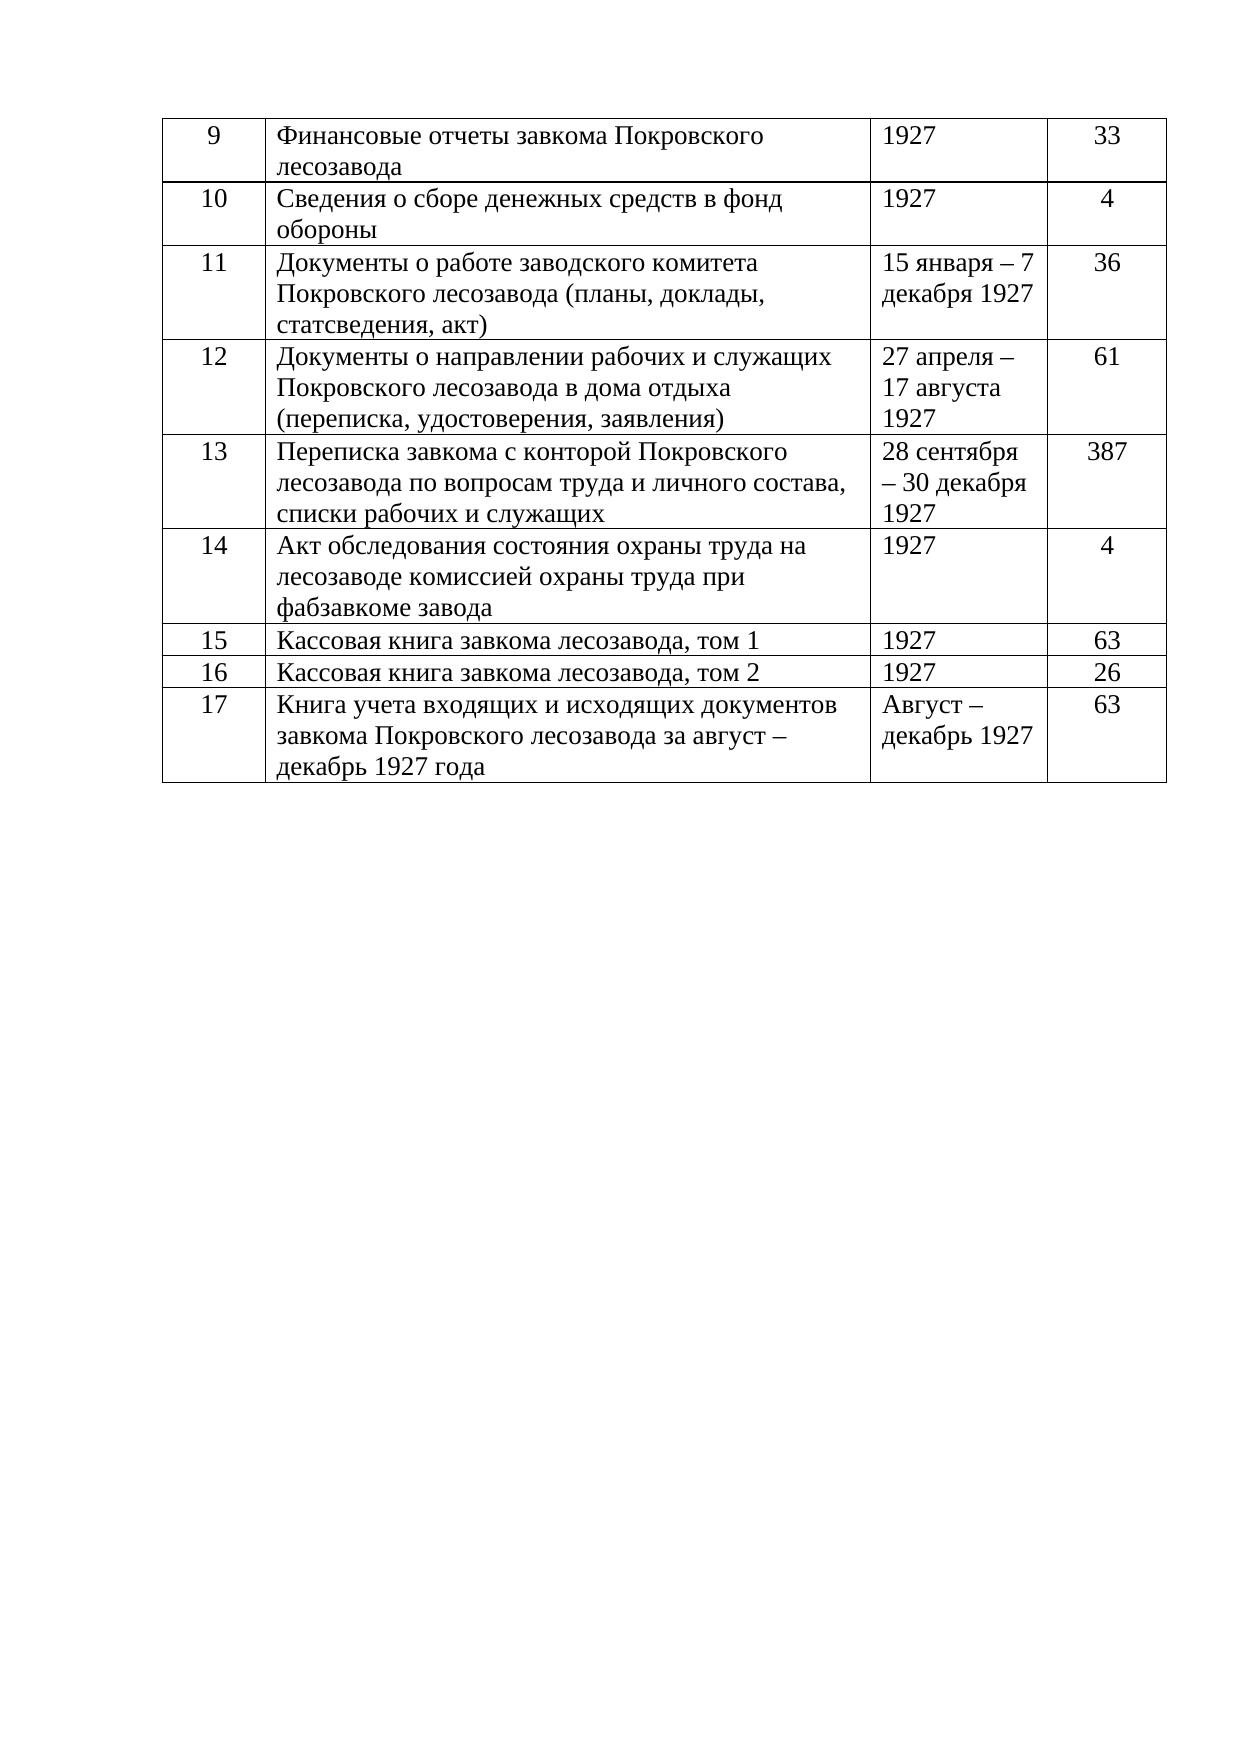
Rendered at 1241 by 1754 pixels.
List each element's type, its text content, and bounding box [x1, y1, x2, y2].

table_cell 4 [1048, 529, 1166, 623]
table_cell 61 [1048, 340, 1166, 434]
table_cell 36 [1048, 246, 1166, 339]
table_cell 4 [1048, 183, 1166, 245]
table_cell Переписка завкома с конторой Покровского лесозавода по вопросам труда и личного состава, списки рабочих и служащих [266, 435, 870, 528]
table_cell 1927 [871, 656, 1047, 687]
table_cell 16 [163, 656, 265, 687]
table_cell Кассовая книга завкома лесозавода, том 1 [266, 624, 870, 655]
table_cell 1927 [871, 529, 1047, 623]
table_cell 15 [163, 624, 265, 655]
table_cell 10 [163, 183, 265, 245]
table_cell 15 января – 7 декабря 1927 [871, 246, 1047, 339]
table_cell 27 апреля – 17 августа 1927 [871, 340, 1047, 434]
table_cell 63 [1048, 688, 1166, 782]
table_cell 12 [163, 340, 265, 434]
table_cell Документы о направлении рабочих и служащих Покровского лесозавода в дома отдыха (переписка, удостоверения, заявления) [266, 340, 870, 434]
table_cell Финансовые отчеты завкома Покровского лесозавода [266, 119, 870, 181]
table_cell 1927 [871, 119, 1047, 181]
table_cell 1927 [871, 183, 1047, 245]
table_cell 28 сентября – 30 декабря 1927 [871, 435, 1047, 528]
table_cell 9 [163, 119, 265, 181]
table_cell Документы о работе заводского комитета Покровского лесозавода (планы, доклады, статсведения, акт) [266, 246, 870, 339]
table_cell Август – декабрь 1927 [871, 688, 1047, 782]
table_cell 33 [1048, 119, 1166, 181]
table_cell 13 [163, 435, 265, 528]
table_cell 63 [1048, 624, 1166, 655]
table_cell Сведения о сборе денежных средств в фонд обороны [266, 183, 870, 245]
table_cell Книга учета входящих и исходящих документов завкома Покровского лесозавода за август – декабрь 1927 года [266, 688, 870, 782]
table_cell 1927 [871, 624, 1047, 655]
table_cell 26 [1048, 656, 1166, 687]
table_cell Кассовая книга завкома лесозавода, том 2 [266, 656, 870, 687]
table_cell 11 [163, 246, 265, 339]
table_cell 14 [163, 529, 265, 623]
table_cell 387 [1048, 435, 1166, 528]
table_cell 17 [163, 688, 265, 782]
table_cell Акт обследования состояния охраны труда на лесозаводе комиссией охраны труда при фабзавкоме завода [266, 529, 870, 623]
